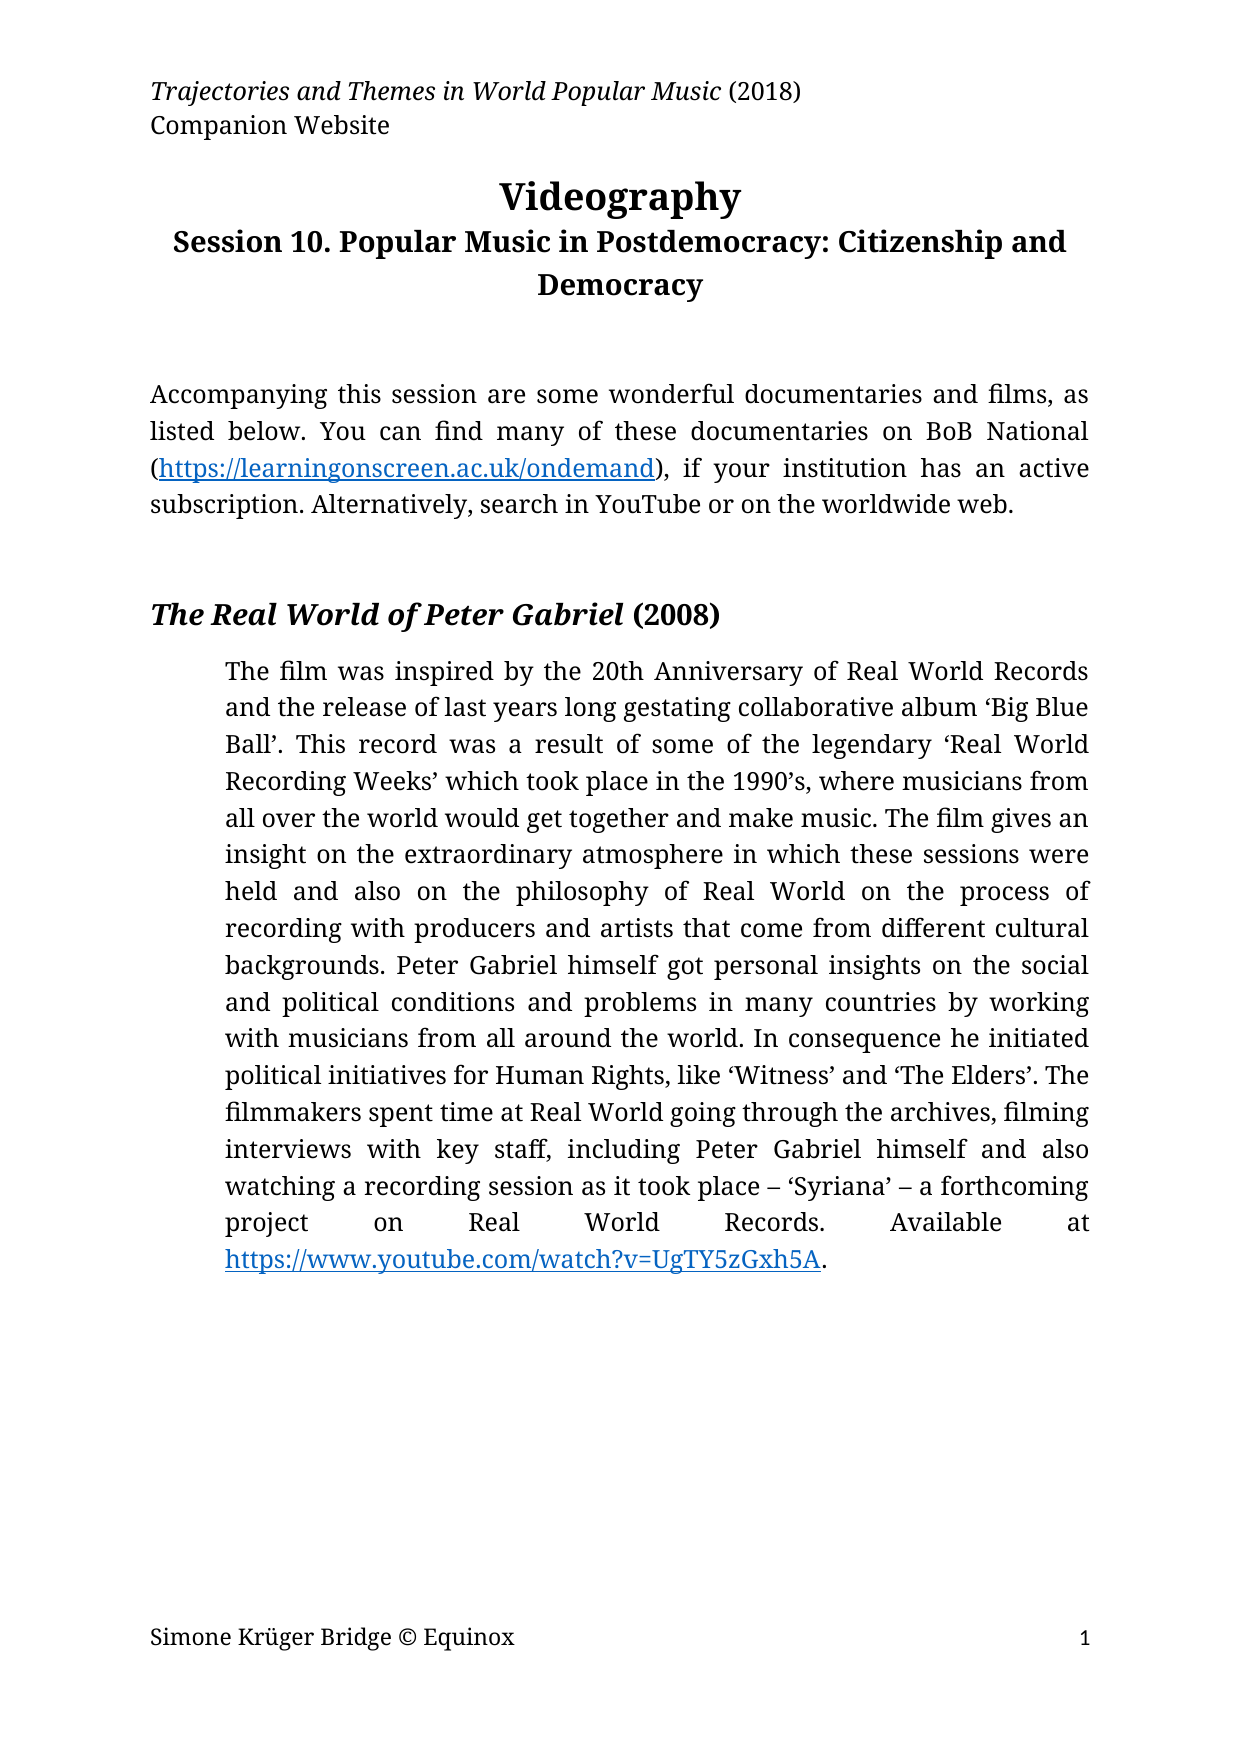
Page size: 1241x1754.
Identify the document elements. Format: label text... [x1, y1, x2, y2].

text Videography [150, 170, 1090, 221]
text The film was inspired by the 20th Anniversary of Real World Records and the release of last years long gestating collaborative album ‘Big Blue Ball’. This record was a result of some of the legendary ‘Real World Recording Weeks’ which took place in the 1990’s, where musicians from all over the world would get together and make music. The film gives an insight on the extraordinary atmosphere in which these sessions were held and also on the philosophy of Real World on the process of recording with producers and artists that come from different cultural backgrounds. Peter Gabriel himself got personal insights on the social and political conditions and problems in many countries by working with musicians from all around the world. In consequence he initiated political initiatives for Human Rights, like ‘Witness’ and ‘The Elders’. The filmmakers spent time at Real World going through the archives, filming interviews with key staff, including Peter Gabriel himself and also watching a recording session as it took place – ‘Syriana’ – a forthcoming project on Real World Records. Available at https://www.youtube.com/watch?v=UgTY5zGxh5A. [225, 653, 1090, 1276]
text The Real World of Peter Gabriel (2008) [150, 594, 1090, 633]
text Session 10. Popular Music in Postdemocracy: Citizenship and Democracy [150, 221, 1090, 303]
text Accompanying this session are some wonderful documentaries and films, as listed below. You can find many of these documentaries on BoB National (https://learningonscreen.ac.uk/ondemand), if your institution has an active subscription. Alternatively, search in YouTube or on the worldwide web. [150, 377, 1090, 521]
